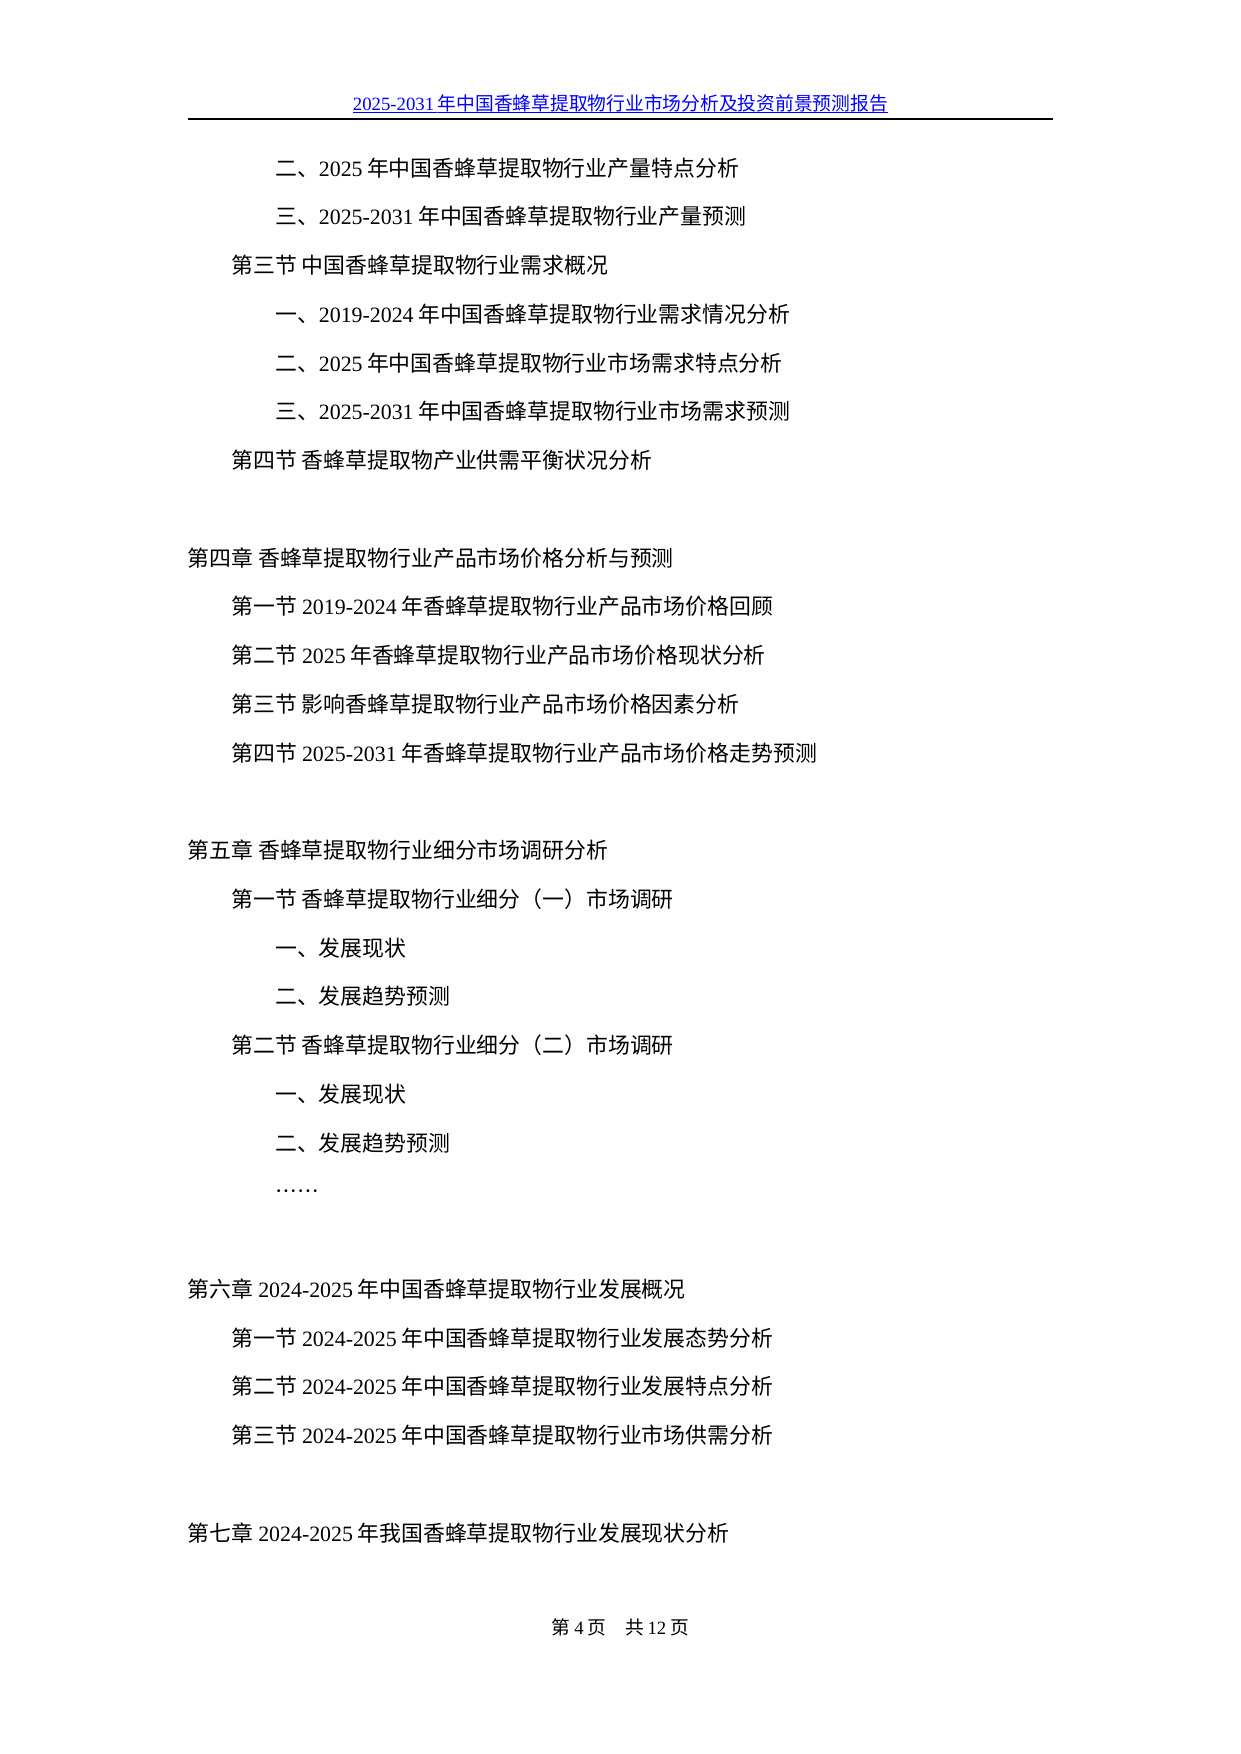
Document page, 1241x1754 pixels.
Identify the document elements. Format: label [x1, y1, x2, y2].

text [187, 150, 1053, 1548]
